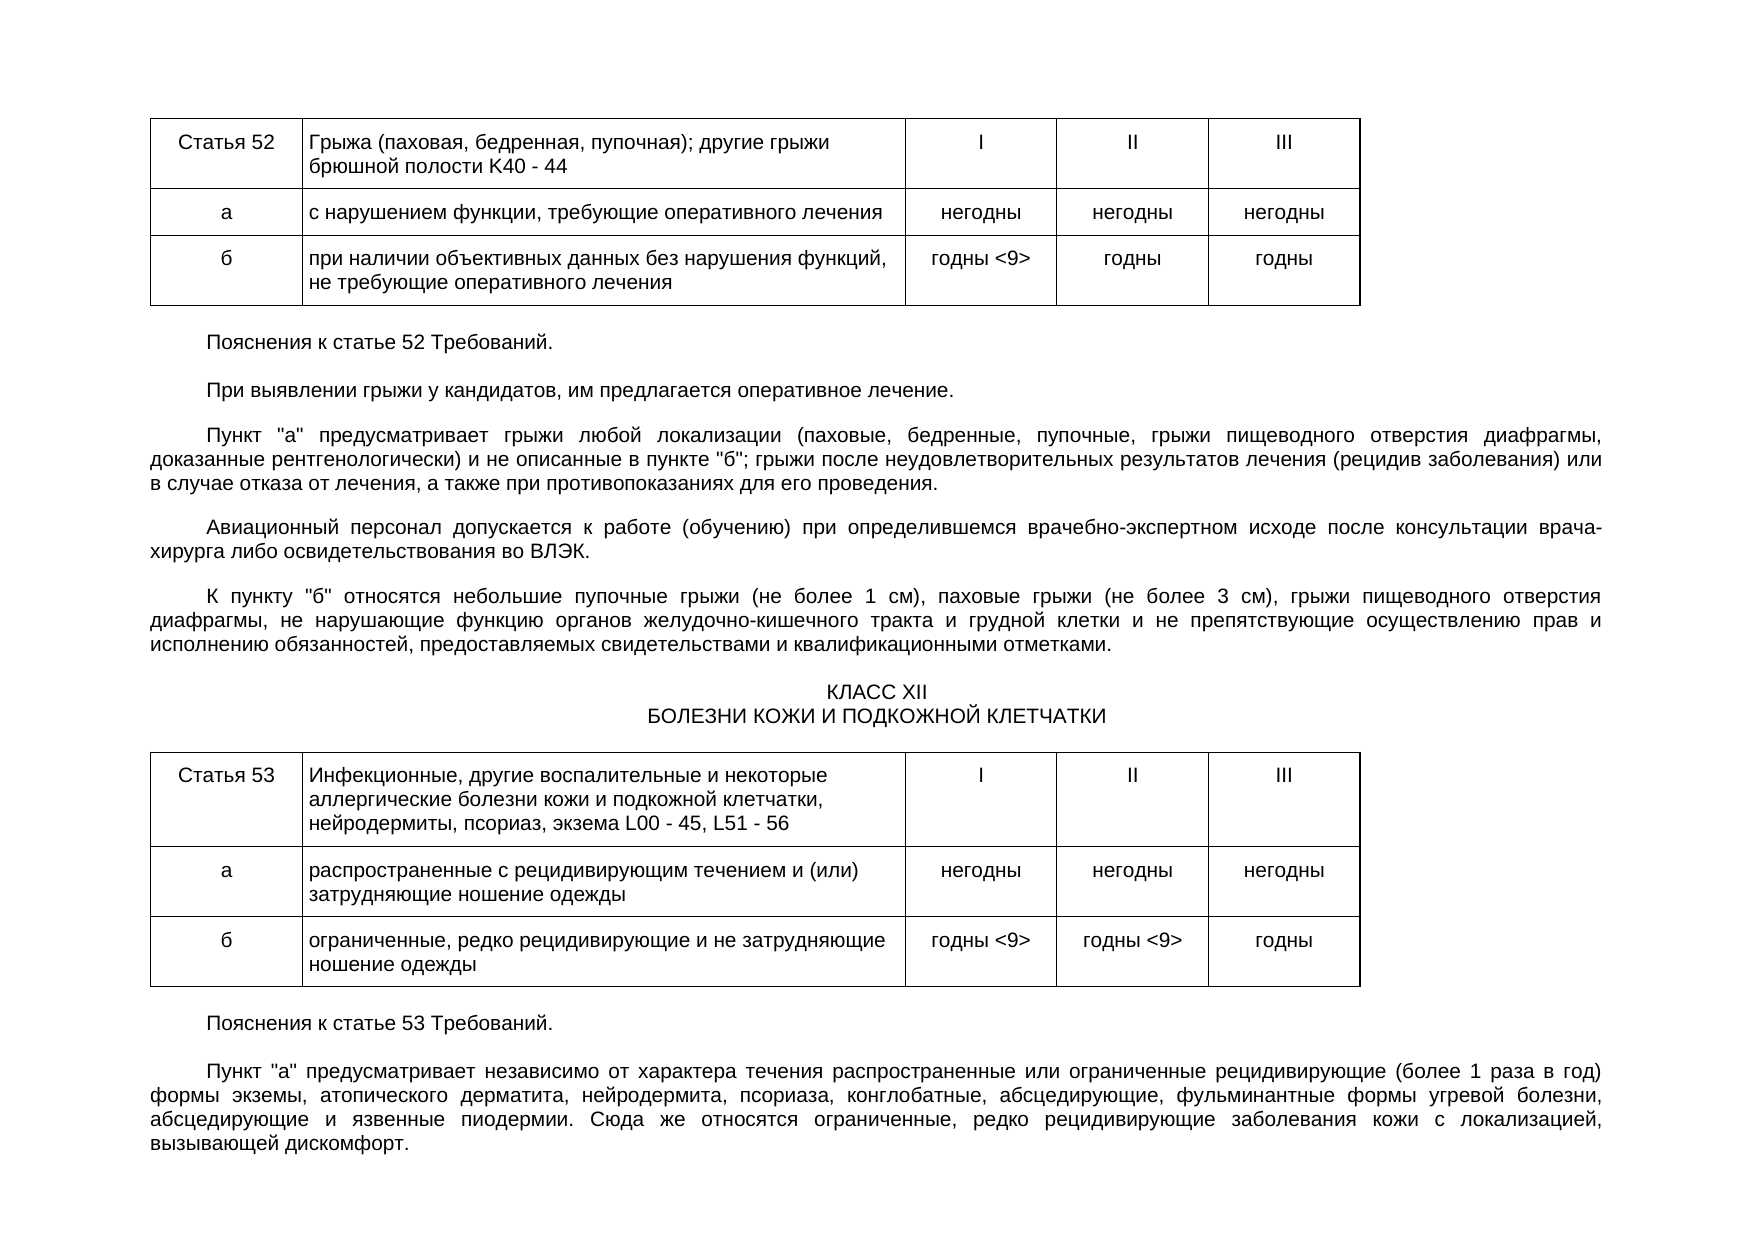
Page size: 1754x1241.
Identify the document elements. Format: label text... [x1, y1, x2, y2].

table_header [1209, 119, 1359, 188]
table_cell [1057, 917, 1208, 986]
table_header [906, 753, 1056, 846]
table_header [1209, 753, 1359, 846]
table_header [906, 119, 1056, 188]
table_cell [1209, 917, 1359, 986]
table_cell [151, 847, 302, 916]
text Пункт "а" предусматривает независимо от характера течения распространенные или ограниченные рецидивирующие (более 1 раза в год) формы экземы, атопического дерматита, нейродермита, псориаза, конглобатные, абсцедирующие, фульминантные формы угревой болезни, абсцедирующие и язвенные пиодермии. Сюда же относятся ограниченные, редко рецидивирующие заболевания кожи с локализацией, вызывающей дискомфорт. [150, 1059, 1604, 1155]
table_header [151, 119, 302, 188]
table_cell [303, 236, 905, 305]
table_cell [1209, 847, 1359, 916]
text КЛАСС XII [150, 680, 1604, 704]
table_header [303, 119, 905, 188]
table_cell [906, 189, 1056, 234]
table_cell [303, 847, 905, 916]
text БОЛЕЗНИ КОЖИ И ПОДКОЖНОЙ КЛЕТЧАТКИ [150, 704, 1604, 728]
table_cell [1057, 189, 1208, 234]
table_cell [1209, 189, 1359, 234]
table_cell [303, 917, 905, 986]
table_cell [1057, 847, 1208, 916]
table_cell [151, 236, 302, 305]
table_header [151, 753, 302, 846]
text К пункту "б" относятся небольшие пупочные грыжи (не более 1 см), паховые грыжи (не более 3 см), грыжи пищеводного отверстия диафрагмы, не нарушающие функцию органов желудочно-кишечного тракта и грудной клетки и не препятствующие осуществлению прав и исполнению обязанностей, предоставляемых свидетельствами и квалификационными отметками. [150, 584, 1604, 656]
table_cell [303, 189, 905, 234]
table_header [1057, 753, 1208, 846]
text При выявлении грыжи у кандидатов, им предлагается оперативное лечение. [150, 378, 1604, 402]
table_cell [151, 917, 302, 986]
text Авиационный персонал допускается к работе (обучению) при определившемся врачебно-экспертном исходе после консультации врача-хирурга либо освидетельствования во ВЛЭК. [150, 515, 1604, 563]
text Пояснения к статье 52 Требований. [150, 330, 1604, 354]
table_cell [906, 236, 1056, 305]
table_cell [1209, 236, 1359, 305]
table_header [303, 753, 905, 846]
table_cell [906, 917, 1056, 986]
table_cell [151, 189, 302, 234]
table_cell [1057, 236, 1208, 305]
text Пункт "а" предусматривает грыжи любой локализации (паховые, бедренные, пупочные, грыжи пищеводного отверстия диафрагмы, доказанные рентгенологически) и не описанные в пункте "б"; грыжи после неудовлетворительных результатов лечения (рецидив заболевания) или в случае отказа от лечения, а также при противопоказаниях для его проведения. [150, 422, 1604, 494]
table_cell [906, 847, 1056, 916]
text Пояснения к статье 53 Требований. [150, 1011, 1604, 1035]
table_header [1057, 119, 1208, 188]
